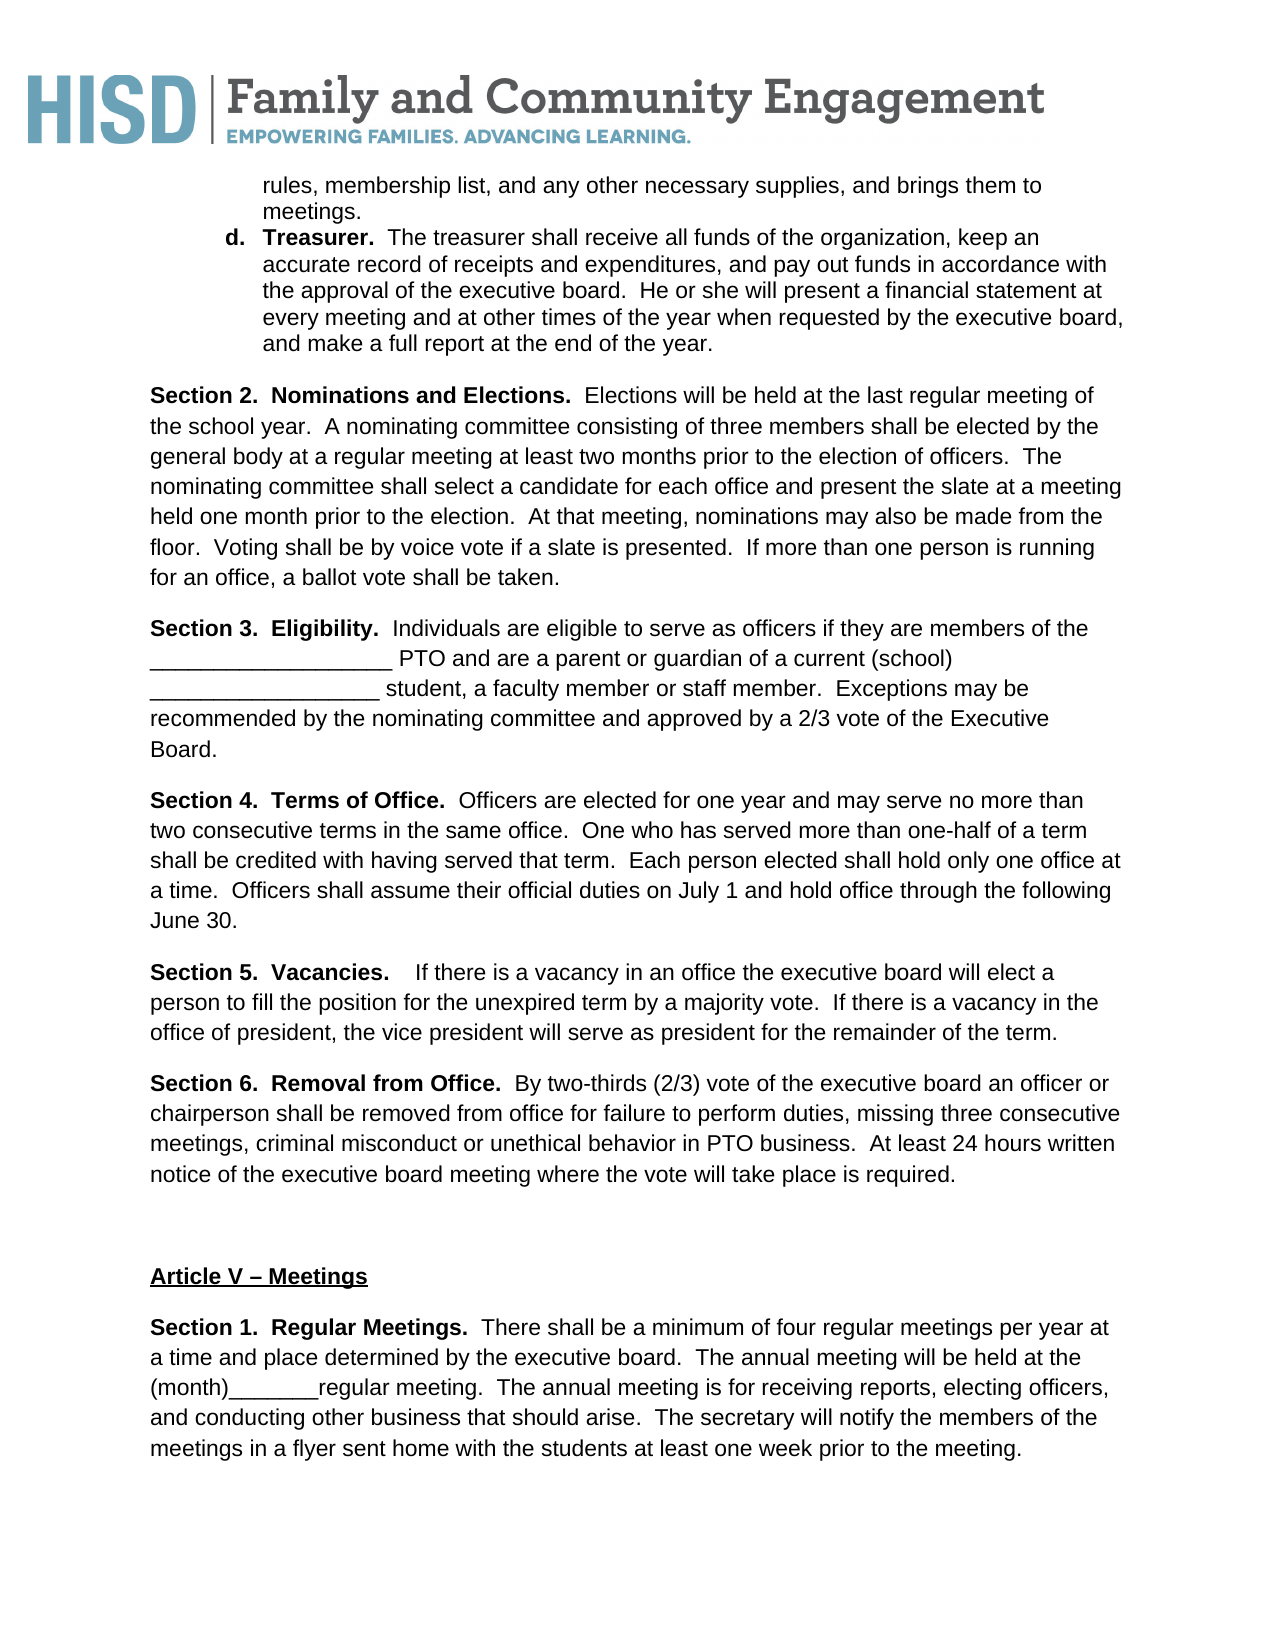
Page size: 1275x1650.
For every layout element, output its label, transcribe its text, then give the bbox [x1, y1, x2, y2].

text Section 4. Terms of Office. Officers are elected for one year and may serve no more than two consecutive terms in the same office. One who has served more than one-half of a term shall be credited with having served that term. Each person elected shall hold only one office at a time. Officers shall assume their official duties on July 1 and hold office through the following June 30. [150, 787, 1125, 934]
text Section 2. Nominations and Elections. Elections will be held at the last regular meeting of the school year. A nominating committee consisting of three members shall be elected by the general body at a regular meeting at least two months prior to the election of officers. The nominating committee shall select a candidate for each office and present the slate at a meeting held one month prior to the election. At that meeting, nominations may also be made from the floor. Voting shall be by voice vote if a slate is presented. If more than one person is running for an office, a ballot vote shall be taken. [150, 382, 1125, 590]
list Treasurer. The treasurer shall receive all funds of the organization, keep an accurate record of receipts and expenditures, and pay out funds in accordance with the approval of the executive board. He or she will present a financial statement at every meeting and at other times of the year when requested by the executive board, and make a full report at the end of the year. [225, 224, 1125, 356]
text Section 3. Eligibility. Individuals are eligible to serve as officers if they are members of the ___________________ PTO and are a parent or guardian of a current (school) __________________ student, a faculty member or staff member. Exceptions may be recommended by the nominating committee and approved by a 2/3 vote of the Executive Board. [150, 615, 1125, 762]
text Article V – Meetings [150, 1263, 1125, 1289]
picture [28, 75, 1044, 144]
text Section 1. Regular Meetings. There shall be a minimum of four regular meetings per year at a time and place determined by the executive board. The annual meeting will be held at the (month)_______regular meeting. The annual meeting is for receiving reports, electing officers, and conducting other business that should arise. The secretary will notify the members of the meetings in a flyer sent home with the students at least one week prior to the meeting. [150, 1314, 1125, 1461]
text Section 5. Vacancies. If there is a vacancy in an office the executive board will elect a person to fill the position for the unexpired term by a majority vote. If there is a vacancy in the office of president, the vice president will serve as president for the remainder of the term. [150, 958, 1125, 1045]
text Section 6. Removal from Office. By two-thirds (2/3) vote of the executive board an officer or chairperson shall be removed from office for failure to perform duties, missing three consecutive meetings, criminal misconduct or unethical behavior in PTO business. At least 24 hours written notice of the executive board meeting where the vote will take place is required. [150, 1070, 1125, 1187]
